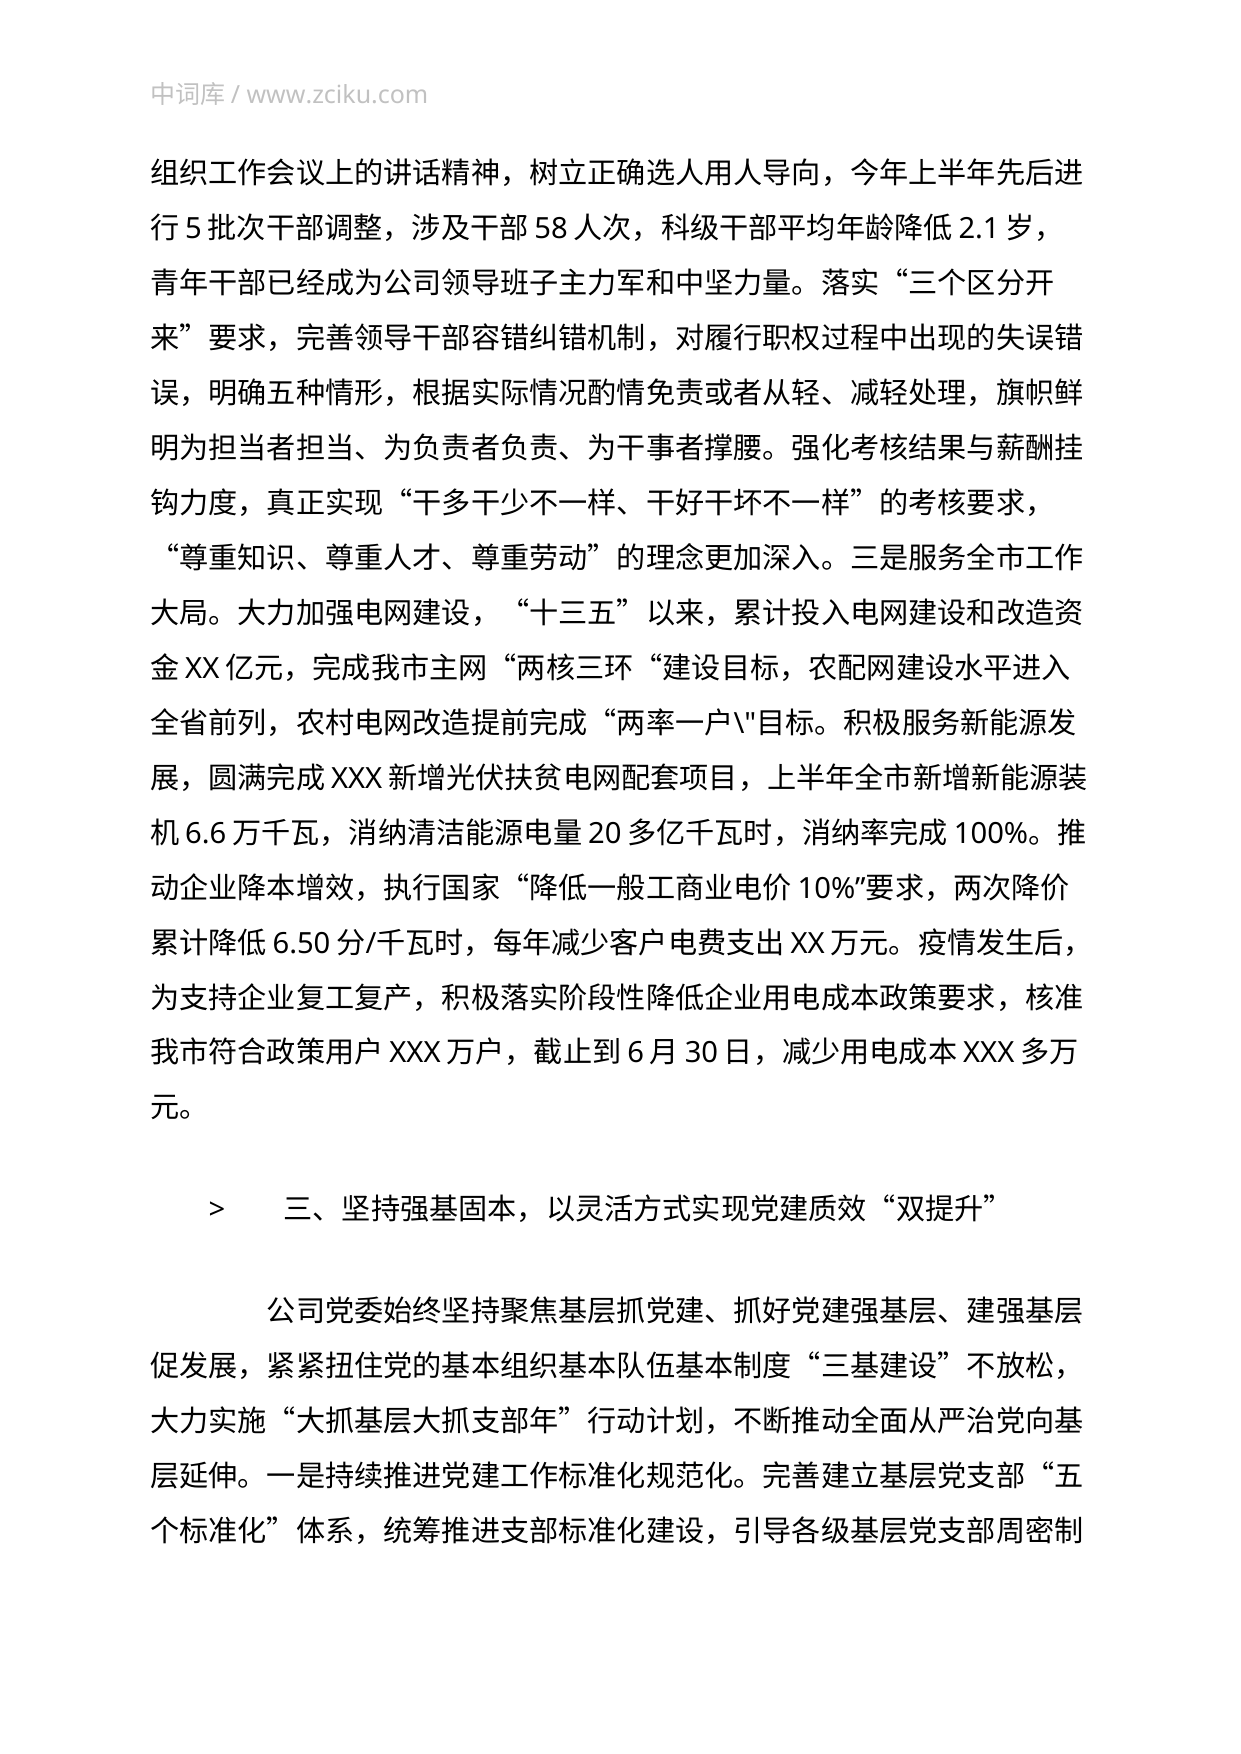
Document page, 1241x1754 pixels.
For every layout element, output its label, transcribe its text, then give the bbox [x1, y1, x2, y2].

text > 三、坚持强基固本，以灵活方式实现党建质效“双提升” [150, 1186, 1090, 1228]
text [150, 1288, 1090, 1550]
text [150, 150, 1090, 1126]
